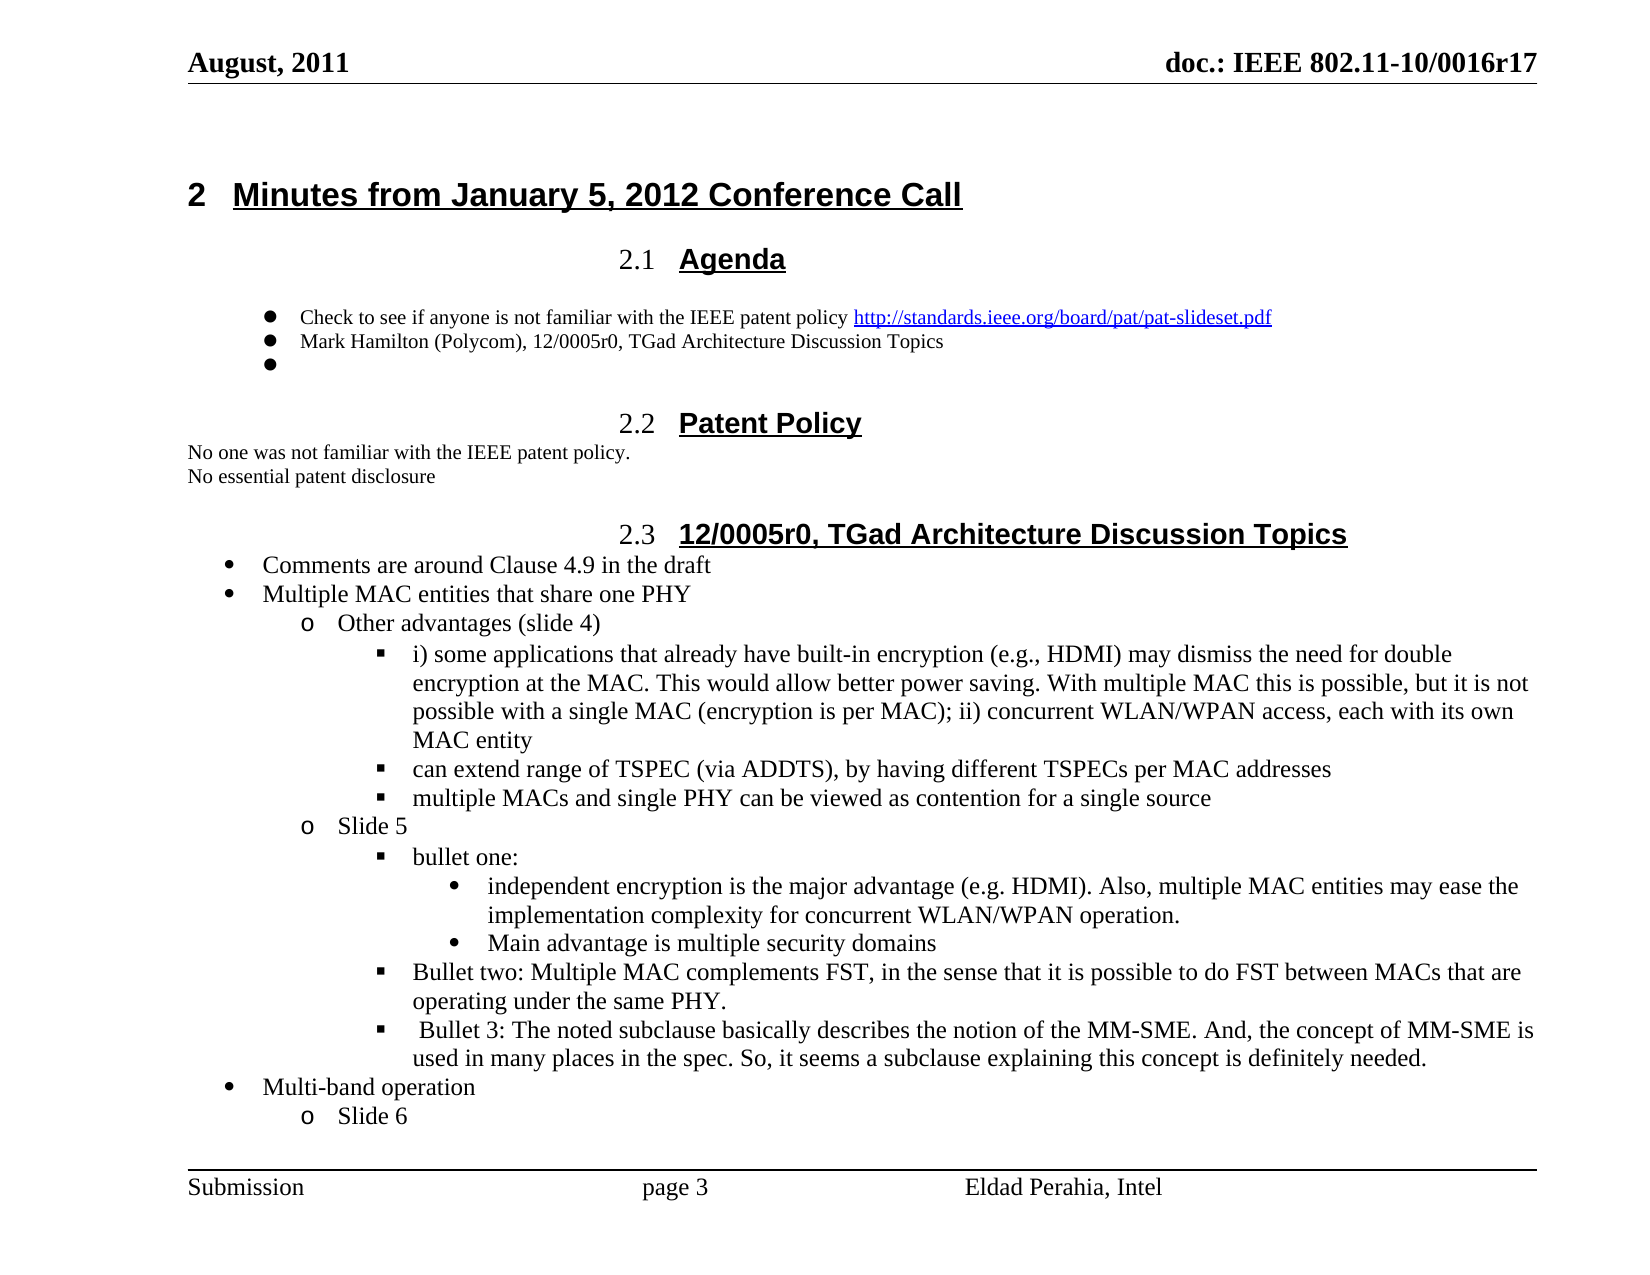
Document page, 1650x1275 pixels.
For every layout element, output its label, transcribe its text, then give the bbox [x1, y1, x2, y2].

list Check to see if anyone is not familiar with the IEEE patent policy http://standards.ieee.org/board/pat/pat-slideset.pdf [262, 304, 1537, 329]
subtitle Agenda [619, 242, 1537, 276]
list Comments are around Clause 4.9 in the draft [225, 551, 1537, 579]
list i) some applications that already have built-in encryption (e.g., HDMI) may dismiss the need for double encryption at the MAC. This would allow better power saving. With multiple MAC this is possible, but it is not possible with a single MAC (encryption is per MAC); ii) concurrent WLAN/WPAN access, each with its own MAC entity [375, 639, 1537, 754]
list Bullet 3: The noted subclause basically describes the notion of the MM-SME. And, the concept of MM-SME is used in many places in the spec. So, it seems a subclause explaining this concept is definitely needed. [375, 1015, 1537, 1072]
subtitle 12/0005r0, TGad Architecture Discussion Topics [619, 517, 1537, 551]
list can extend range of TSPEC (via ADDTS), by having different TSPECs per MAC addresses [375, 754, 1537, 783]
text No essential patent disclosure [187, 464, 1537, 488]
list multiple MACs and single PHY can be viewed as contention for a single source [375, 783, 1537, 811]
list independent encryption is the major advantage (e.g. HDMI). Also, multiple MAC entities may ease the implementation complexity for concurrent WLAN/WPAN operation. [450, 871, 1537, 928]
list Slide 6 [300, 1101, 1537, 1132]
text No one was not familiar with the IEEE patent policy. [187, 439, 1537, 464]
list Bullet two: Multiple MAC complements FST, in the sense that it is possible to do FST between MACs that are operating under the same PHY. [375, 957, 1537, 1015]
list Other advantages (slide 4) [300, 608, 1537, 639]
subtitle Patent Policy [619, 406, 1537, 439]
list Multiple MAC entities that share one PHY [225, 579, 1537, 608]
list Slide 5 [300, 811, 1537, 842]
subtitle Minutes from January 5, 2012 Conference Call [187, 174, 1537, 213]
list Mark Hamilton (Polycom), 12/0005r0, TGad Architecture Discussion Topics [262, 329, 1537, 353]
list Main advantage is multiple security domains [450, 928, 1537, 957]
list bullet one: [375, 842, 1537, 871]
list Multi-band operation [225, 1072, 1537, 1101]
